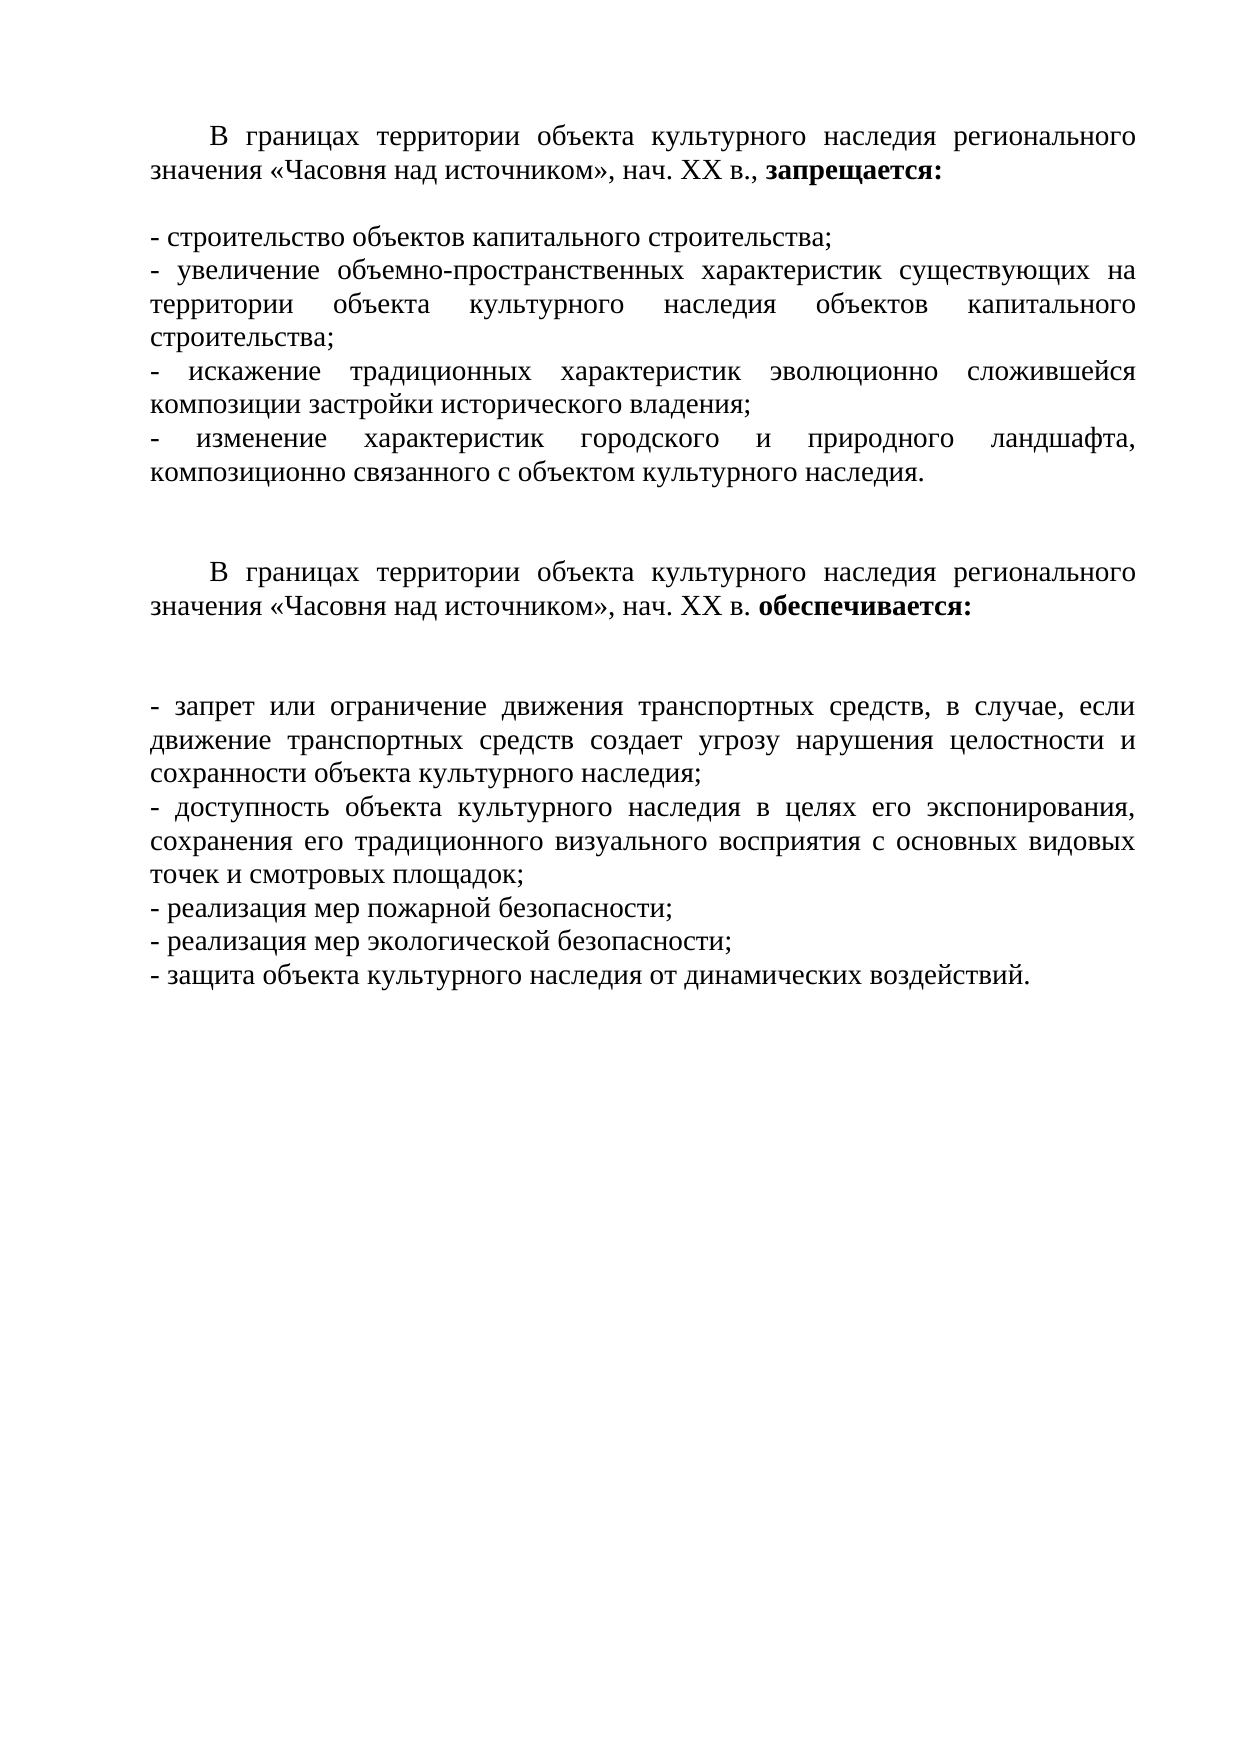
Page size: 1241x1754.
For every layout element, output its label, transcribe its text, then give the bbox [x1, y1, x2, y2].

text - реализация мер экологической безопасности; [150, 923, 1137, 957]
text В границах территории объекта культурного наследия регионального значения «Часовня над источником», нач. ХХ в. обеспечивается: [150, 554, 1137, 621]
text В границах территории объекта культурного наследия регионального значения «Часовня над источником», нач. ХХ в., запрещается: [150, 118, 1137, 185]
text - строительство объектов капитального строительства; [150, 219, 1137, 252]
text - доступность объекта культурного наследия в целях его экспонирования, сохранения его традиционного визуального восприятия с основных видовых точек и смотровых площадок; [150, 789, 1137, 890]
text - изменение характеристик городского и природного ландшафта, композиционно связанного с объектом культурного наследия. [150, 420, 1137, 487]
text - реализация мер пожарной безопасности; [150, 890, 1137, 923]
text - искажение традиционных характеристик эволюционно сложившейся композиции застройки исторического владения; [150, 353, 1137, 420]
text - увеличение объемно-пространственных характеристик существующих на территории объекта культурного наследия объектов капитального строительства; [150, 252, 1137, 353]
text - запрет или ограничение движения транспортных средств, в случае, если движение транспортных средств создает угрозу нарушения целостности и сохранности объекта культурного наследия; [150, 688, 1137, 789]
text - защита объекта культурного наследия от динамических воздействий. [150, 957, 1137, 990]
